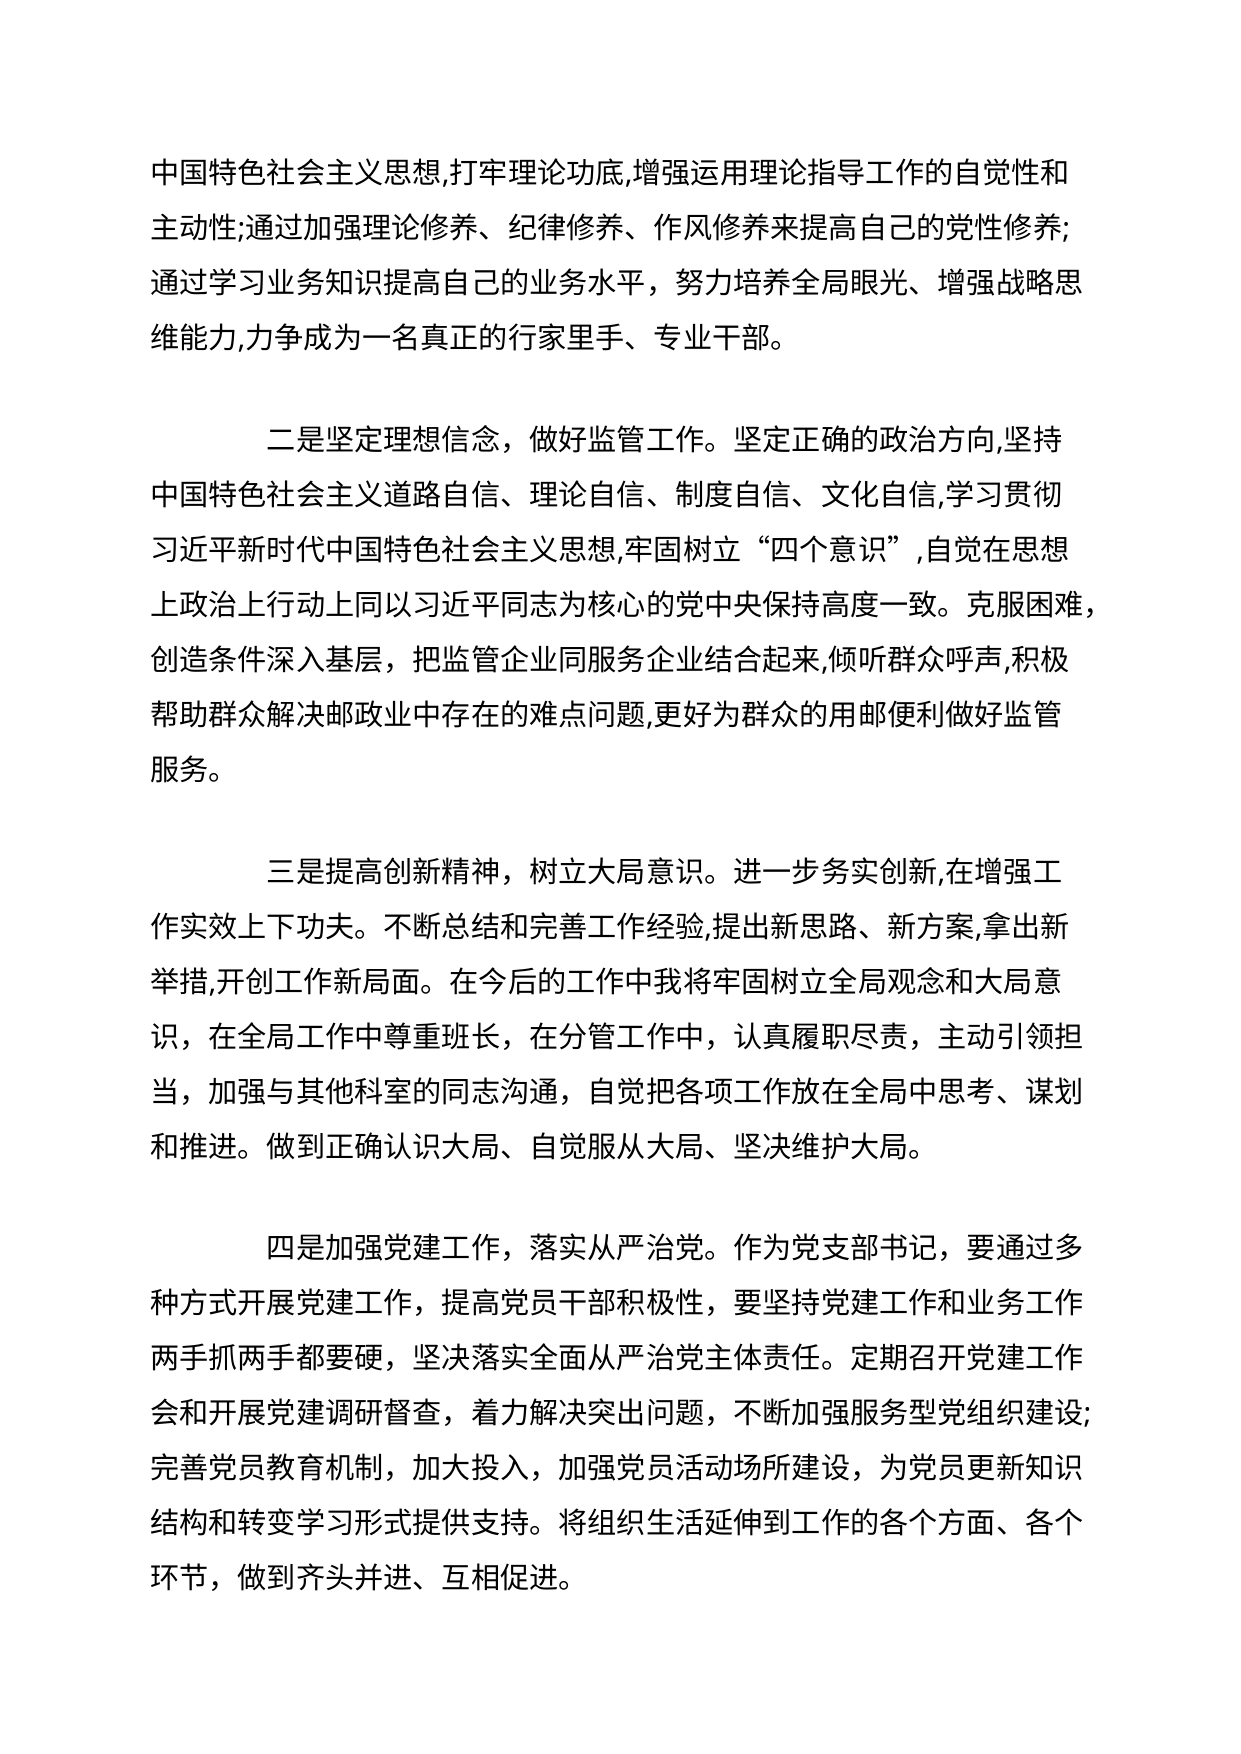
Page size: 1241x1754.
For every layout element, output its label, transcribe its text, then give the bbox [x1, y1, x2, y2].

text 四是加强党建工作，落实从严治党。作为党支部书记，要通过多种方式开展党建工作，提高党员干部积极性，要坚持党建工作和业务工作两手抓两手都要硬，坚决落实全面从严治党主体责任。定期召开党建工作会和开展党建调研督查，着力解决突出问题，不断加强服务型党组织建设;完善党员教育机制，加大投入，加强党员活动场所建设，为党员更新知识结构和转变学习形式提供支持。将组织生活延伸到工作的各个方面、各个环节，做到齐头并进、互相促进。 [150, 1225, 1090, 1597]
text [150, 150, 1090, 357]
text 二是坚定理想信念，做好监管工作。坚定正确的政治方向,坚持中国特色社会主义道路自信、理论自信、制度自信、文化自信,学习贯彻习近平新时代中国特色社会主义思想,牢固树立“四个意识”,自觉在思想上政治上行动上同以习近平同志为核心的党中央保持高度一致。克服困难，创造条件深入基层，把监管企业同服务企业结合起来,倾听群众呼声,积极帮助群众解决邮政业中存在的难点问题,更好为群众的用邮便利做好监管服务。 [150, 417, 1090, 789]
text 三是提高创新精神，树立大局意识。进一步务实创新,在增强工作实效上下功夫。不断总结和完善工作经验,提出新思路、新方案,拿出新举措,开创工作新局面。在今后的工作中我将牢固树立全局观念和大局意识，在全局工作中尊重班长，在分管工作中，认真履职尽责，主动引领担当，加强与其他科室的同志沟通，自觉把各项工作放在全局中思考、谋划和推进。做到正确认识大局、自觉服从大局、坚决维护大局。 [150, 848, 1090, 1166]
